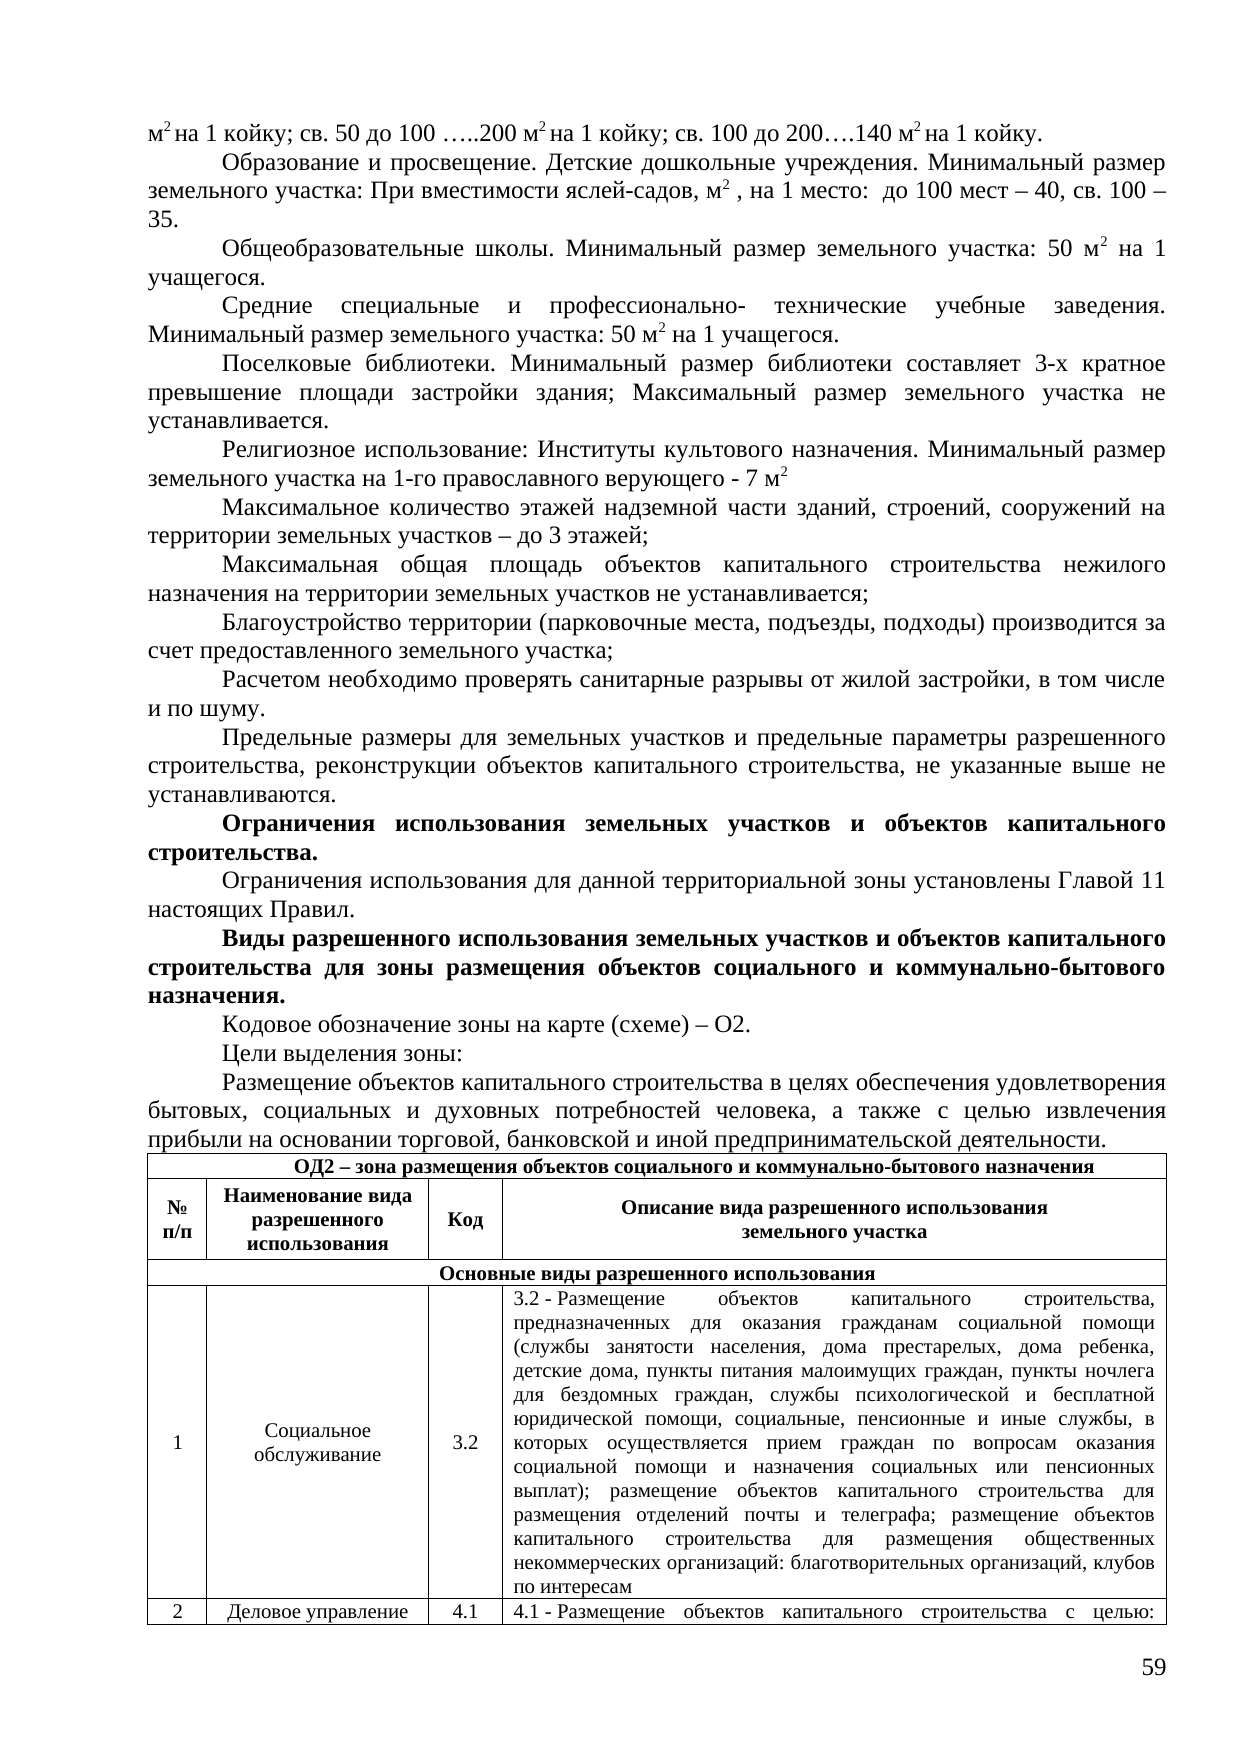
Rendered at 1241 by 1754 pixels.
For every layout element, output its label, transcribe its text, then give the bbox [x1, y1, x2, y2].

table_cell Деловое управление [207, 1599, 428, 1623]
table_cell 1 [148, 1286, 206, 1598]
table_cell Основные виды разрешенного использования [148, 1260, 1166, 1284]
table_cell 2 [148, 1599, 206, 1623]
list Ограничения использования земельных участков и объектов капитального строительства. [148, 808, 1167, 866]
table_cell Социальное обслуживание [207, 1286, 428, 1598]
list Средние специальные и профессионально- технические учебные заведения. Минимальный размер земельного участка: на 1 учащегося. [148, 291, 1167, 348]
list Максимальное количество этажей надземной части зданий, строений, сооружений на территории земельных участков – до 3 этажей; [148, 492, 1167, 549]
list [148, 118, 1167, 147]
table_cell Код [429, 1179, 502, 1259]
table_header ОД2 – зона размещения объектов социального и коммунально-бытового назначения [148, 1154, 1166, 1178]
list Общеобразовательные школы. Минимальный размер земельного участка: на 1 учащегося. [148, 233, 1167, 291]
text Кодовое обозначение зоны на карте (схеме) – О2. [148, 1009, 1167, 1038]
list Виды разрешенного использования земельных участков и объектов капитального строительства для зоны размещения объектов социального и коммунально-бытового назначения. [148, 923, 1167, 1009]
text Образование и просвещение. Детские дошкольные учреждения. Минимальный размер земельного участка: При вместимости яслей-садов, м2 , на 1 место: до 100 мест – 40, св. 100 – 35. [148, 147, 1167, 233]
list Расчетом необходимо проверять санитарные разрывы от жилой застройки, в том числе и по шуму. [148, 664, 1167, 722]
text Ограничения использования для данной территориальной зоны установлены Главой 11 настоящих Правил. [148, 866, 1167, 923]
table_cell Наименование вида разрешенного использования [207, 1179, 428, 1259]
list Предельные размеры для земельных участков и предельные параметры разрешенного строительства, реконструкции объектов капитального строительства, не указанные выше не устанавливаются. [148, 722, 1167, 808]
list Максимальная общая площадь объектов капитального строительства нежилого назначения на территории земельных участков не устанавливается; [148, 549, 1167, 607]
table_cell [503, 1599, 1166, 1623]
text Размещение объектов капитального строительства в целях обеспечения удовлетворения бытовых, социальных и духовных потребностей человека, а также с целью извлечения прибыли на основании торговой, банковской и иной предпринимательской деятельности. [148, 1067, 1167, 1153]
text Религиозное использование: Институты культового назначения. Минимальный размер земельного участка на 1-го православного верующего - [148, 434, 1167, 492]
text Поселковые библиотеки. Минимальный размер библиотеки составляет 3-х кратное превышение площади застройки здания; Максимальный размер земельного участка не устанавливается. [148, 348, 1167, 434]
table_cell № п/п [148, 1179, 206, 1259]
table_cell 4.1 [429, 1599, 502, 1623]
table_cell 3.2 [429, 1286, 502, 1598]
table_cell Описание вида разрешенного использования земельного участка [503, 1179, 1166, 1259]
list Благоустройство территории (парковочные места, подъезды, подходы) производится за счет предоставленного земельного участка; [148, 607, 1167, 664]
table_cell 3.2 - Размещение объектов капитального строительства, предназначенных для оказания гражданам социальной помощи (службы занятости населения, дома престарелых, дома ребенка, детские дома, пункты питания малоимущих граждан, пункты ночлега для бездомных граждан, службы психологической и бесплатной юридической помощи, социальные, пенсионные и иные службы, в которых осуществляется прием граждан по вопросам оказания социальной помощи и назначения социальных или пенсионных выплат); размещение объектов капитального строительства для размещения отделений почты и телеграфа; размещение объектов капитального строительства для размещения общественных некоммерческих организаций: благотворительных организаций, клубов по интересам [503, 1286, 1166, 1598]
text Цели выделения зоны: [148, 1038, 1167, 1067]
